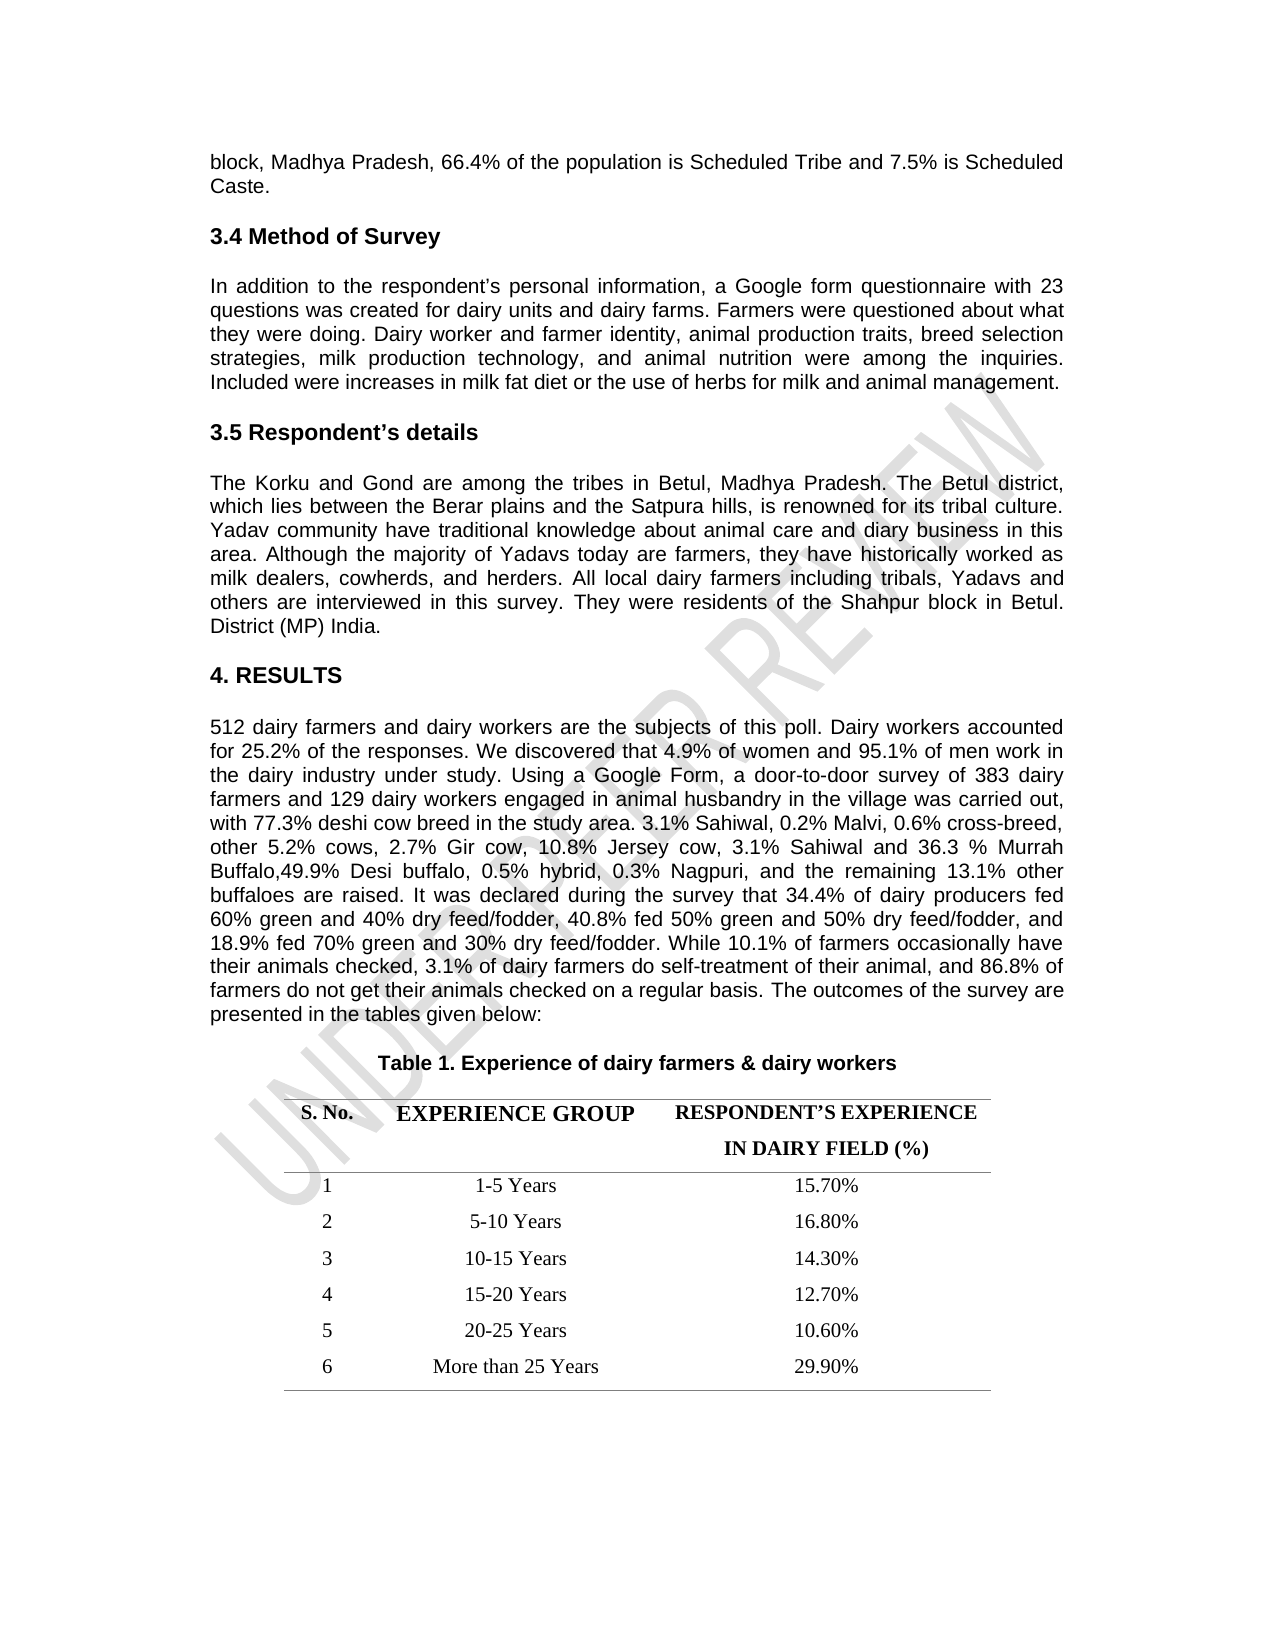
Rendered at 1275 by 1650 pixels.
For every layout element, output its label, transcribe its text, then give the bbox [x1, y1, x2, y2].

text 3.4 Method of Survey [210, 223, 1065, 249]
table_cell 5-10 Years [370, 1209, 661, 1245]
table_cell 29.90% [661, 1354, 991, 1389]
text Table 1. Experience of dairy farmers & dairy workers [210, 1051, 1065, 1075]
text In addition to the respondent’s personal information, a Google form questionnaire with 23 questions was created for dairy units and dairy farms. Farmers were questioned about what they were doing. Dairy worker and farmer identity, animal production traits, breed selection strategies, milk production technology, and animal nutrition were among the inquiries. Included were increases in milk fat diet or the use of herbs for milk and animal management. [210, 274, 1065, 394]
table_cell 16.80% [661, 1209, 991, 1245]
table_cell 3 [284, 1245, 370, 1281]
table_header S. No. [284, 1100, 370, 1172]
table_cell 15.70% [661, 1173, 991, 1209]
table_header RESPONDENT’S EXPERIENCE IN DAIRY FIELD (%) [661, 1100, 991, 1172]
table_cell 12.70% [661, 1281, 991, 1317]
table_cell 1-5 Years [370, 1173, 661, 1209]
table_cell 10-15 Years [370, 1245, 661, 1281]
table_cell 15-20 Years [370, 1281, 661, 1317]
text 4. results [210, 662, 1065, 688]
table_cell 6 [284, 1354, 370, 1389]
text The Korku and Gond are among the tribes in Betul, Madhya Pradesh. The Betul district, which lies between the Berar plains and the Satpura hills, is renowned for its tribal culture. Yadav community have traditional knowledge about animal care and diary business in this area. Although the majority of Yadavs today are farmers, they have historically worked as milk dealers, cowherds, and herders. All local dairy farmers including tribals, Yadavs and others are interviewed in this survey. They were residents of the Shahpur block in Betul. District (MP) India. [210, 470, 1065, 638]
table_cell 20-25 Years [370, 1318, 661, 1353]
table_cell 4 [284, 1281, 370, 1317]
table_cell 14.30% [661, 1245, 991, 1281]
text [210, 150, 1065, 198]
table_cell 5 [284, 1318, 370, 1353]
table_cell 2 [284, 1209, 370, 1245]
text 512 dairy farmers and dairy workers are the subjects of this poll. Dairy workers accounted for 25.2% of the responses. We discovered that 4.9% of women and 95.1% of men work in the dairy industry under study. Using a Google Form, a door-to-door survey of 383 dairy farmers and 129 dairy workers engaged in animal husbandry in the village was carried out, with 77.3% deshi cow breed in the study area. 3.1% Sahiwal, 0.2% Malvi, 0.6% cross-breed, other 5.2% cows, 2.7% Gir cow, 10.8% Jersey cow, 3.1% Sahiwal and 36.3 % Murrah Buffalo,49.9% Desi buffalo, 0.5% hybrid, 0.3% Nagpuri, and the remaining 13.1% other buffaloes are raised. It was declared during the survey that 34.4% of dairy producers fed 60% green and 40% dry feed/fodder, 40.8% fed 50% green and 50% dry feed/fodder, and 18.9% fed 70% green and 30% dry feed/fodder. While 10.1% of farmers occasionally have their animals checked, 3.1% of dairy farmers do self-treatment of their animal, and 86.8% of farmers do not get their animals checked on a regular basis. The outcomes of the survey are presented in the tables given below: [210, 715, 1065, 1026]
table_cell 1 [284, 1173, 370, 1209]
table_cell More than 25 Years [370, 1354, 661, 1389]
table_cell 10.60% [661, 1318, 991, 1353]
table_header EXPERIENCE GROUP [370, 1100, 661, 1172]
text 3.5 Respondent’s details [210, 419, 1065, 445]
